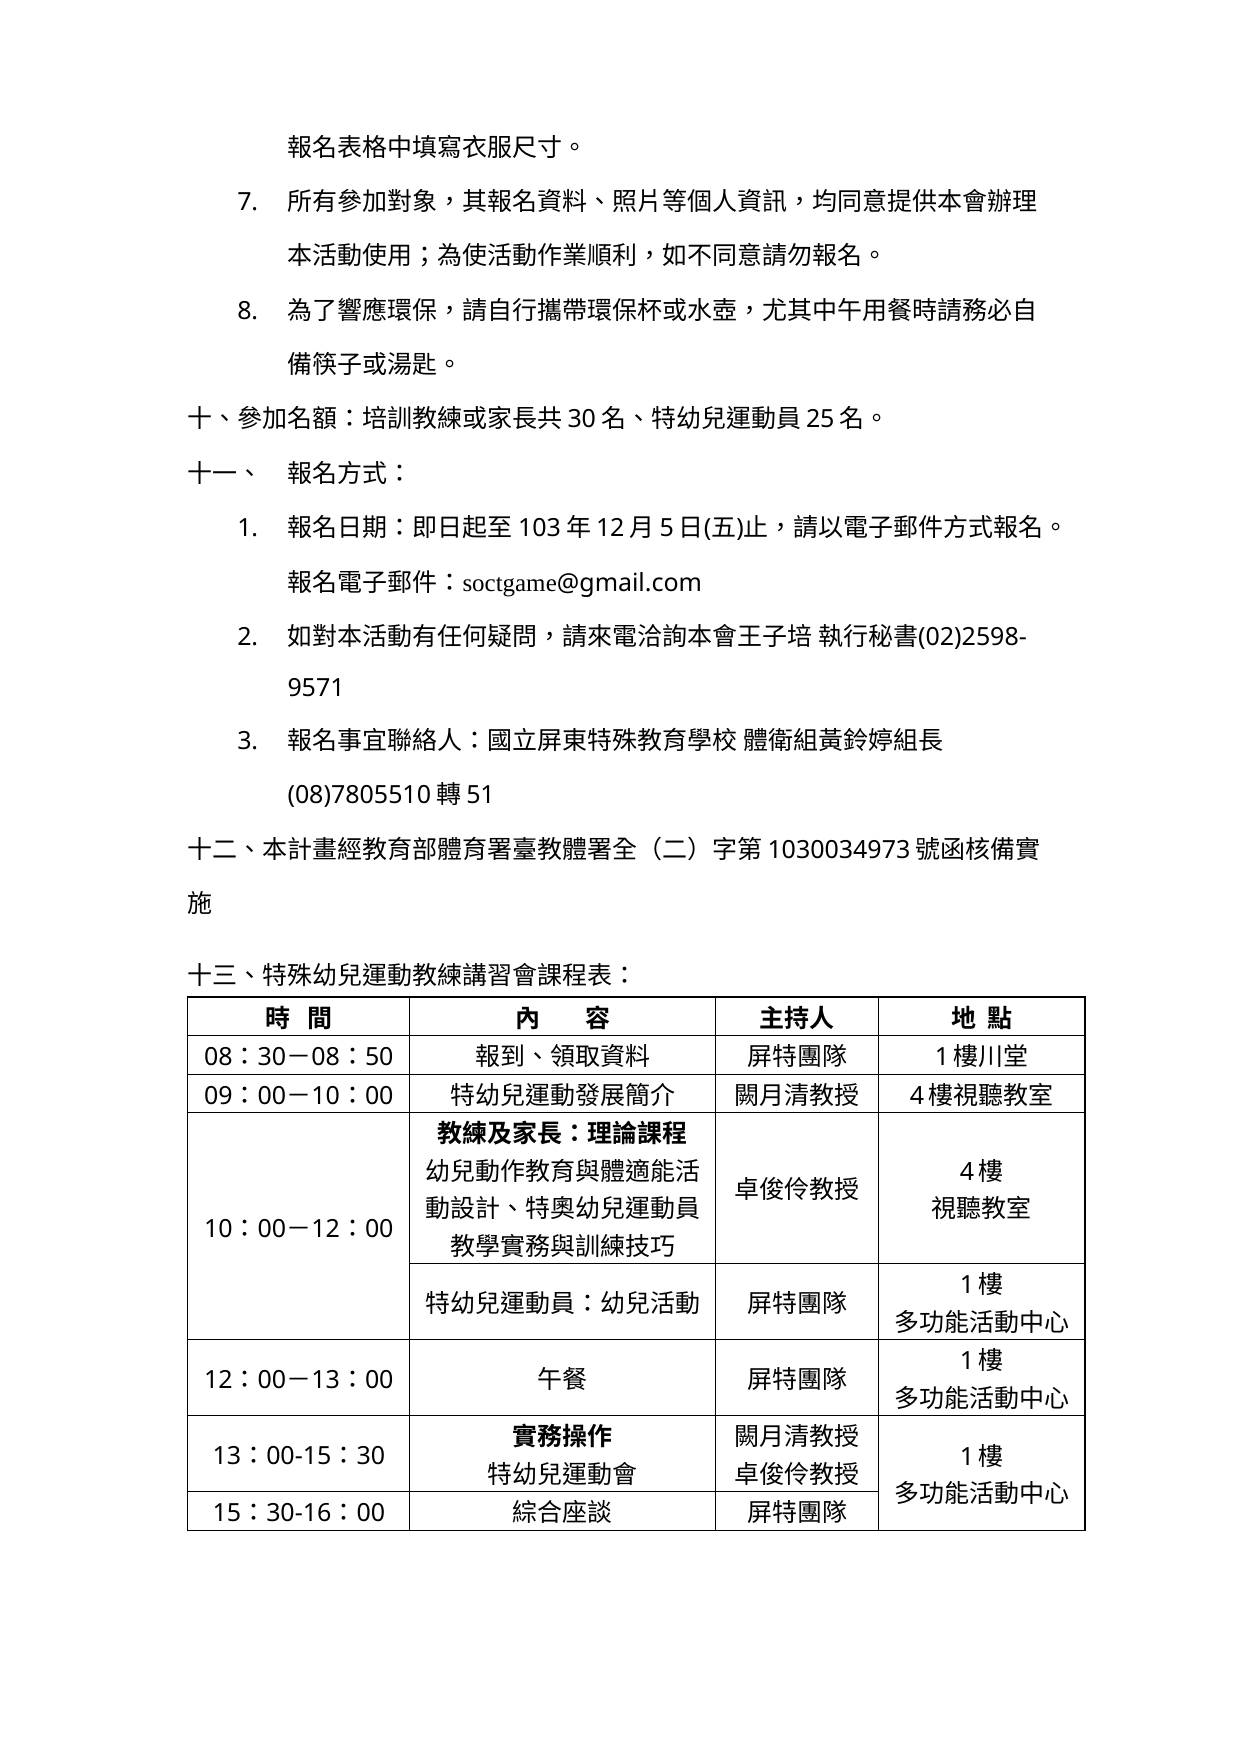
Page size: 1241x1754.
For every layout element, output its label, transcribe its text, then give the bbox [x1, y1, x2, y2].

table_cell 屏特團隊 [716, 1492, 878, 1530]
list 報名日期：即日起至 103年12月5日(五)止，請以電子郵件方式報名。報名電子郵件：soctgame@gmail.com [237, 508, 1053, 598]
table_cell 教練及家長：理論課程 幼兒動作教育與體適能活動設計、特奧幼兒運動員教學實務與訓練技巧 [410, 1113, 715, 1263]
table_cell 4樓視聽教室 [879, 1075, 1084, 1112]
table_cell 實務操作 特幼兒運動會 [410, 1416, 715, 1491]
table_header 時 間 [188, 998, 409, 1035]
table_cell 1樓川堂 [879, 1036, 1084, 1073]
table_cell 綜合座談 [410, 1492, 715, 1530]
table_header 地 點 [879, 998, 1084, 1035]
table_cell 闕月清教授 卓俊伶教授 [716, 1416, 878, 1491]
table_cell 12：00－13：00 [188, 1340, 409, 1415]
table_cell 報到、領取資料 [410, 1036, 715, 1073]
table_cell 闕月清教授 [716, 1075, 878, 1112]
table_header 主持人 [716, 998, 878, 1035]
table_cell 1樓 多功能活動中心 [879, 1340, 1084, 1415]
table_cell 特幼兒運動員：幼兒活動 [410, 1264, 715, 1339]
table_cell 08：30－08：50 [188, 1036, 409, 1073]
table_cell 4樓 視聽教室 [879, 1113, 1084, 1263]
text 十三、特殊幼兒運動教練講習會課程表： [187, 938, 1053, 996]
table_cell 1樓 多功能活動中心 [879, 1416, 1084, 1530]
table_cell 屏特團隊 [716, 1264, 878, 1339]
list 報名方式： [187, 453, 1053, 489]
table_cell 卓俊伶教授 [716, 1113, 878, 1263]
table_cell 1樓 多功能活動中心 [879, 1264, 1084, 1339]
table_cell 屏特團隊 [716, 1340, 878, 1415]
list 如對本活動有任何疑問，請來電洽詢本會王子培 執行秘書(02)2598-9571 [237, 616, 1053, 704]
table_cell 09：00－10：00 [188, 1075, 409, 1112]
text 十二、本計畫經教育部體育署臺教體署全（二）字第1030034973號函核備實施 [187, 829, 1053, 920]
list 為了響應環保，請自行攜帶環保杯或水壺，尤其中午用餐時請務必自備筷子或湯匙。 [237, 290, 1053, 381]
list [237, 127, 1053, 163]
table_cell 13：00-15：30 [188, 1416, 409, 1491]
list 所有參加對象，其報名資料、照片等個人資訊，均同意提供本會辦理本活動使用；為使活動作業順利，如不同意請勿報名。 [237, 181, 1053, 272]
list 報名事宜聯絡人：國立屏東特殊教育學校 體衛組黃鈴婷組長(08)7805510轉51 [237, 721, 1053, 811]
table_cell 15：30-16：00 [188, 1492, 409, 1530]
table_cell 10：00－12：00 [188, 1113, 409, 1339]
table_cell 午餐 [410, 1340, 715, 1415]
table_cell 特幼兒運動發展簡介 [410, 1075, 715, 1112]
table_header 內 容 [410, 998, 715, 1035]
list 參加名額：培訓教練或家長共30名、特幼兒運動員25名。 [187, 399, 1053, 435]
table_cell 屏特團隊 [716, 1036, 878, 1073]
